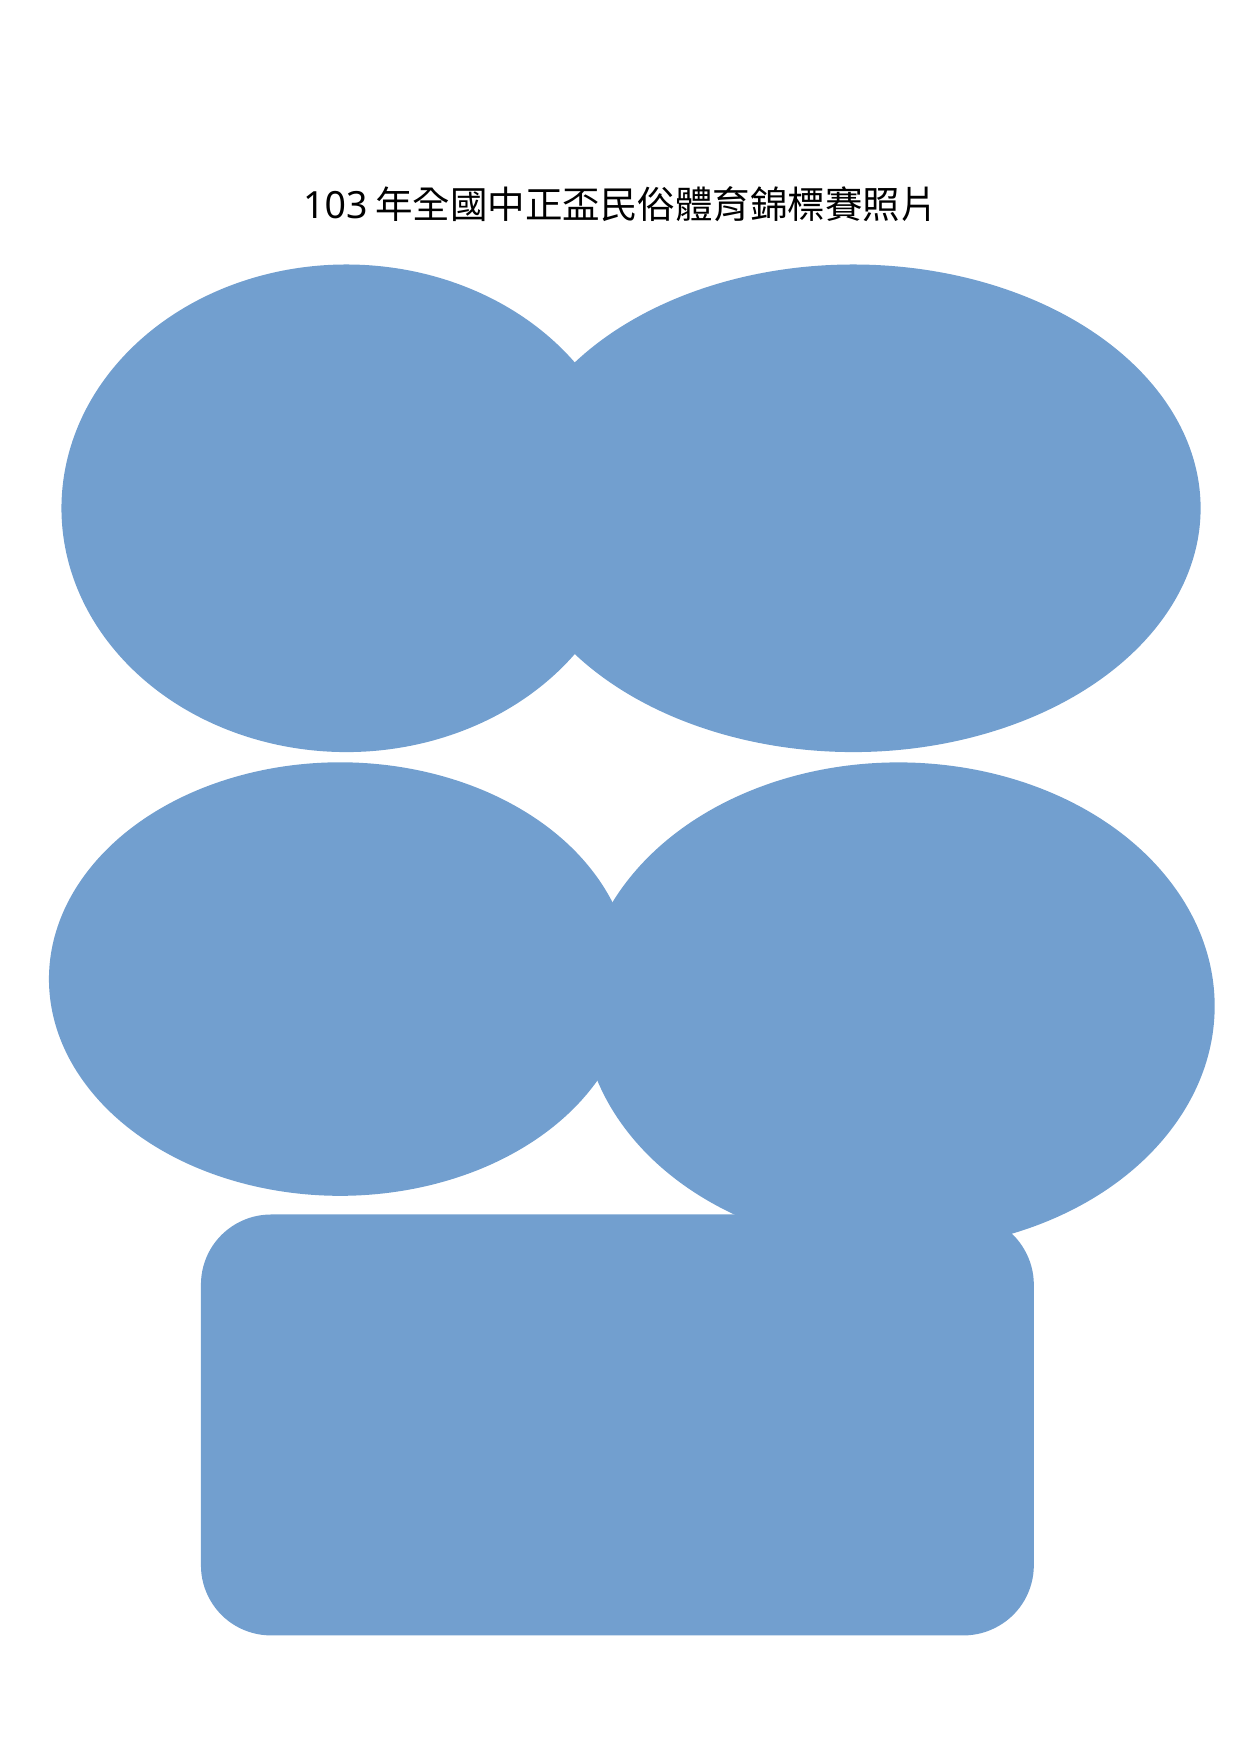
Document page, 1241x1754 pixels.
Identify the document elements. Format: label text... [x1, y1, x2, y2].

text 103年全國中正盃民俗體育錦標賽照片 [187, 164, 1053, 239]
